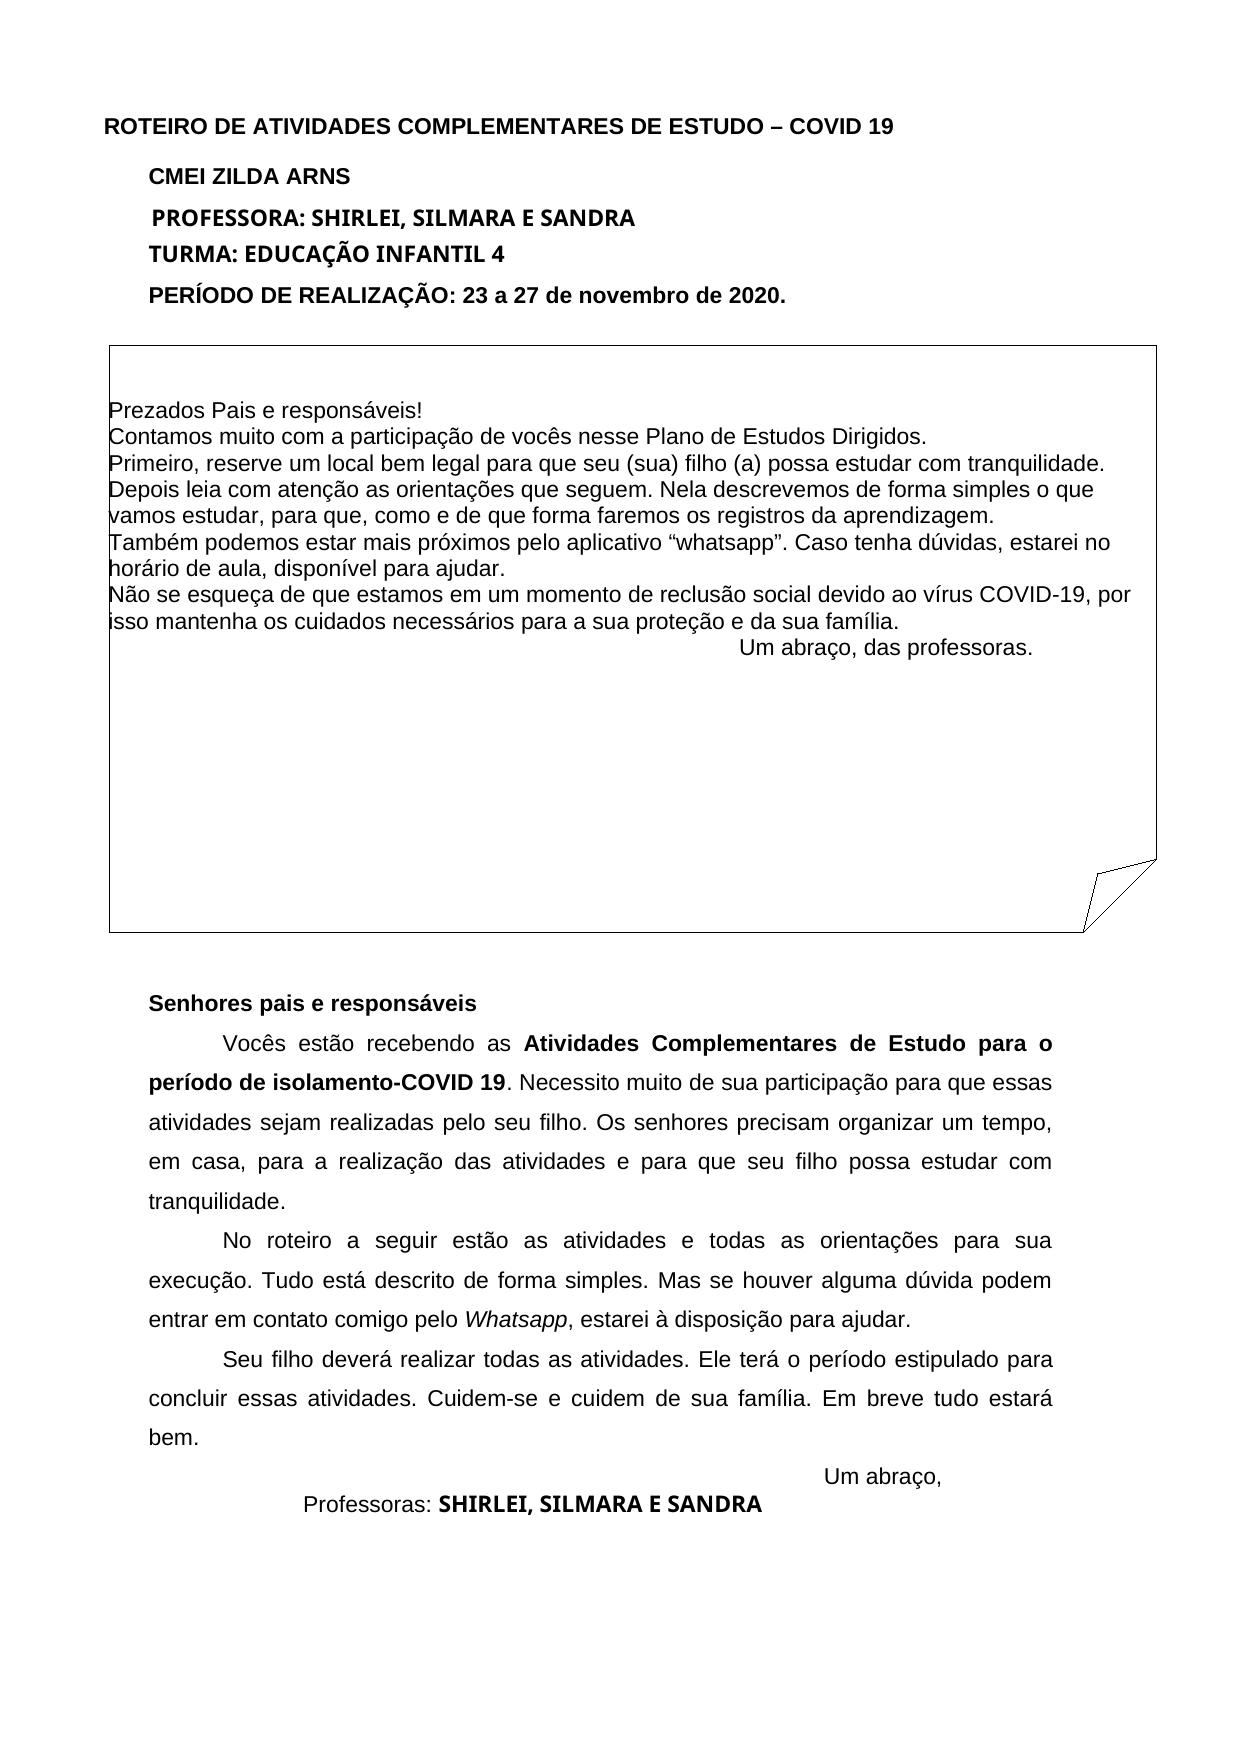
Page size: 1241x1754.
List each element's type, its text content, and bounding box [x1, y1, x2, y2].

text Senhores pais e responsáveis [148, 990, 1122, 1017]
text PROFESSORA: SHIRLEI, SILMARA E SANDRA [74, 202, 1122, 232]
text No roteiro a seguir estão as atividades e todas as orientações para sua execução. Tudo está descrito de forma simples. Mas se houver alguma dúvida podem entrar em contato comigo pelo Whatsapp, estarei à disposição para ajudar. [148, 1227, 1052, 1333]
subtitle ROTEIRO DE ATIVIDADES COMPLEMENTARES DE ESTUDO – COVID 19 [103, 113, 1152, 140]
text Seu filho deverá realizar todas as atividades. Ele terá o período estipulado para concluir essas atividades. Cuidem-se e cuidem de sua família. Em breve tudo estará bem. [148, 1346, 1054, 1450]
text PERÍODO DE REALIZAÇÃO: 23 a 27 de novembro de 2020. [148, 282, 1122, 308]
subtitle CMEI ZILDA ARNS [148, 163, 811, 189]
text Um abraço, [824, 1463, 1122, 1489]
text TURMA: EDUCAÇÃO INFANTIL 4 [148, 238, 1122, 269]
text Vocês estão recebendo as Atividades Complementares de Estudo para o período de isolamento-COVID 19. Necessito muito de sua participação para que essas atividades sejam realizadas pelo seu filho. Os senhores precisam organizar um tempo, em casa, para a realização das atividades e para que seu filho possa estudar com tranquilidade. [148, 1030, 1053, 1214]
text Professoras: SHIRLEI, SILMARA E SANDRA [74, 1489, 1122, 1519]
